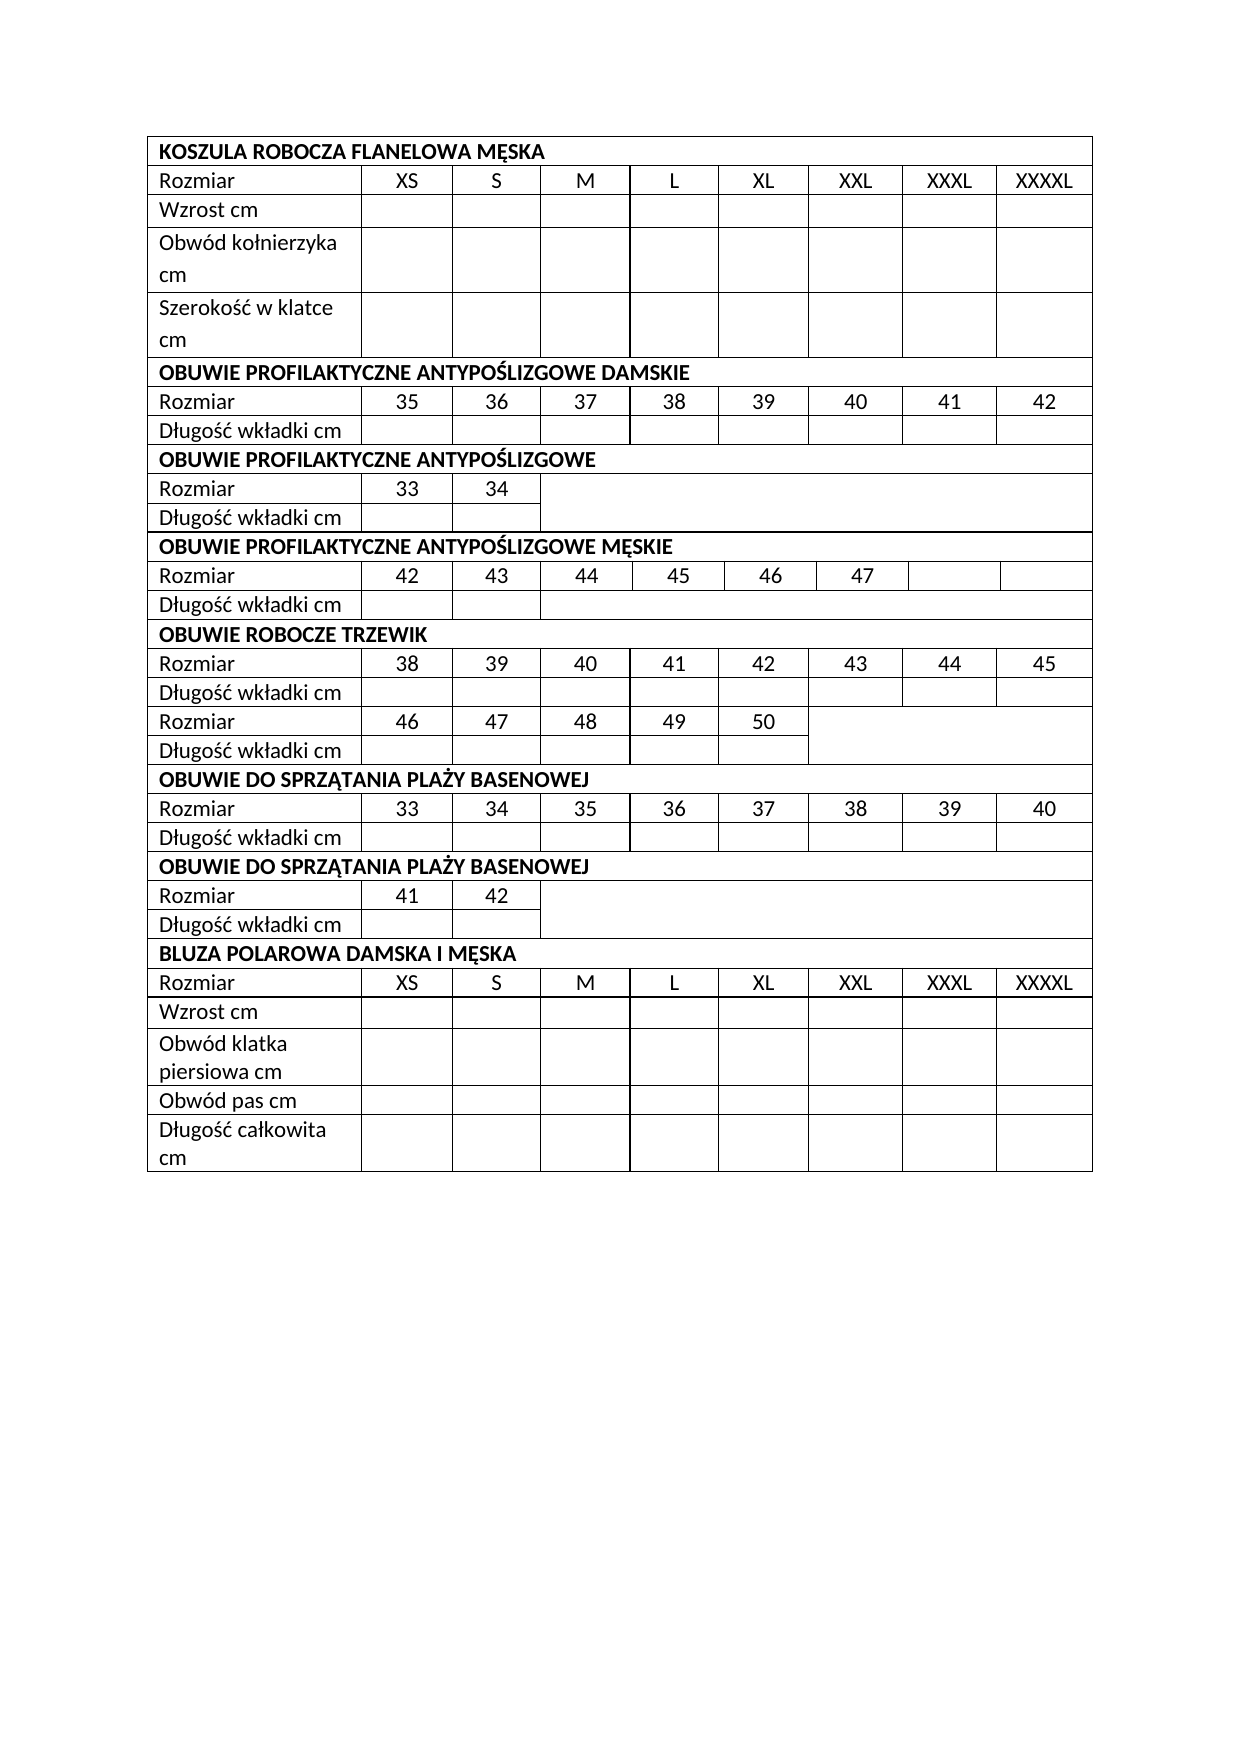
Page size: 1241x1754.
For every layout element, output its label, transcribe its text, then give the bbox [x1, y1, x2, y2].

table_cell [453, 1115, 540, 1171]
table_cell [541, 823, 629, 851]
table_cell [362, 678, 452, 706]
table_cell Rozmiar [148, 969, 361, 996]
table_cell XXXXL [997, 969, 1092, 996]
table_cell [453, 1086, 540, 1114]
table_cell [453, 228, 540, 292]
table_cell [809, 678, 902, 706]
table_cell 42 [362, 562, 452, 589]
table_cell Rozmiar [148, 649, 361, 677]
table_cell 41 [631, 649, 718, 677]
table_cell [541, 474, 1092, 531]
table_cell XXXL [903, 166, 996, 194]
table_cell Długość wkładki cm [148, 910, 361, 938]
table_cell 41 [903, 387, 996, 415]
table_cell [719, 416, 808, 444]
table_cell 38 [631, 387, 718, 415]
table_cell M [541, 166, 629, 194]
table_cell [541, 228, 629, 292]
table_cell [997, 823, 1092, 851]
table_cell 33 [362, 474, 452, 502]
table_cell [541, 591, 1092, 619]
table_cell XXXXL [997, 166, 1092, 194]
table_cell [362, 195, 452, 227]
table_cell [719, 1115, 808, 1171]
table_cell [541, 195, 629, 227]
table_cell 44 [541, 562, 632, 589]
table_cell 46 [725, 562, 816, 589]
table_cell [719, 678, 808, 706]
table_cell [997, 416, 1092, 444]
table_cell Rozmiar [148, 794, 361, 822]
table_cell 46 [362, 707, 452, 735]
table_cell [809, 416, 902, 444]
table_cell Rozmiar [148, 474, 361, 502]
table_cell 33 [362, 794, 452, 822]
table_cell Szerokość w klatce cm [148, 293, 361, 357]
table_cell [719, 293, 808, 357]
table_cell [903, 228, 996, 292]
table_cell [631, 228, 718, 292]
table_cell [362, 1115, 452, 1171]
table_cell 49 [631, 707, 718, 735]
table_cell [541, 1115, 629, 1171]
table_cell Długość wkładki cm [148, 504, 361, 531]
table_cell [362, 416, 452, 444]
table_cell [631, 416, 718, 444]
table_cell [631, 1115, 718, 1171]
table_cell 39 [903, 794, 996, 822]
table_cell Obwód pas cm [148, 1086, 361, 1114]
table_cell [809, 1029, 902, 1085]
table_cell 41 [362, 881, 452, 909]
table_cell [809, 1086, 902, 1114]
table_cell [631, 293, 718, 357]
table_cell [997, 293, 1092, 357]
table_cell 39 [453, 649, 540, 677]
table_cell XL [719, 166, 808, 194]
table_cell 47 [817, 562, 908, 589]
table_cell 40 [809, 387, 902, 415]
table_cell [453, 1029, 540, 1085]
table_cell [719, 228, 808, 292]
table_cell 34 [453, 794, 540, 822]
table_cell 43 [809, 649, 902, 677]
table_cell [362, 1086, 452, 1114]
table_cell BLUZA POLAROWA DAMSKA I MĘSKA [148, 939, 1092, 967]
table_cell [453, 504, 540, 531]
table_cell [541, 998, 629, 1028]
table_cell [997, 195, 1092, 227]
table_cell XXL [809, 166, 902, 194]
table_cell [541, 293, 629, 357]
table_cell 44 [903, 649, 996, 677]
table_cell OBUWIE DO SPRZĄTANIA PLAŻY BASENOWEJ [148, 852, 1092, 880]
table_cell [541, 1029, 629, 1085]
table_cell 40 [541, 649, 629, 677]
table_cell [997, 1029, 1092, 1085]
table_cell 38 [809, 794, 902, 822]
table_cell [997, 1086, 1092, 1114]
table_cell [903, 1086, 996, 1114]
table_cell 47 [453, 707, 540, 735]
table_cell OBUWIE PROFILAKTYCZNE ANTYPOŚLIZGOWE DAMSKIE [148, 358, 1092, 386]
table_cell [453, 823, 540, 851]
table_cell Długość wkładki cm [148, 823, 361, 851]
table_cell [453, 998, 540, 1028]
table_cell 45 [633, 562, 724, 589]
table_cell 36 [453, 387, 540, 415]
table_cell OBUWIE PROFILAKTYCZNE ANTYPOŚLIZGOWE MĘSKIE [148, 533, 1092, 561]
table_cell [719, 1029, 808, 1085]
table_cell XL [719, 969, 808, 996]
table_cell [541, 678, 629, 706]
table_cell [1001, 562, 1092, 589]
table_cell [541, 736, 629, 764]
table_cell [453, 195, 540, 227]
table_cell M [541, 969, 629, 996]
table_cell [809, 293, 902, 357]
table_cell Obwód kołnierzyka cm [148, 228, 361, 292]
table_cell [453, 591, 540, 619]
table_cell XS [362, 166, 452, 194]
table_cell OBUWIE ROBOCZE TRZEWIK [148, 620, 1092, 648]
table_cell XXL [809, 969, 902, 996]
table_cell Rozmiar [148, 166, 361, 194]
table_cell Rozmiar [148, 707, 361, 735]
table_cell [903, 195, 996, 227]
table_cell [809, 1115, 902, 1171]
table_cell [453, 293, 540, 357]
table_cell 40 [997, 794, 1092, 822]
table_cell [719, 736, 808, 764]
table_cell [362, 736, 452, 764]
table_cell [362, 823, 452, 851]
table_cell 50 [719, 707, 808, 735]
table_cell L [631, 969, 718, 996]
table_cell Rozmiar [148, 881, 361, 909]
table_cell 43 [453, 562, 540, 589]
table_cell 37 [541, 387, 629, 415]
table_cell [631, 195, 718, 227]
table_cell [453, 416, 540, 444]
table_cell XS [362, 969, 452, 996]
table_cell [719, 195, 808, 227]
table_cell [997, 678, 1092, 706]
table_cell S [453, 969, 540, 996]
table_cell [362, 228, 452, 292]
table_cell [997, 228, 1092, 292]
table_cell [631, 1029, 718, 1085]
table_cell [903, 1029, 996, 1085]
table_cell [809, 195, 902, 227]
table_cell [453, 736, 540, 764]
table_cell 34 [453, 474, 540, 502]
table_cell [903, 293, 996, 357]
table_cell [719, 823, 808, 851]
table_cell [719, 998, 808, 1028]
table_cell XXXL [903, 969, 996, 996]
table_cell [453, 910, 540, 938]
table_cell 48 [541, 707, 629, 735]
table_cell Długość wkładki cm [148, 591, 361, 619]
table_cell Obwód klatka piersiowa cm [148, 1029, 361, 1085]
table_cell 37 [719, 794, 808, 822]
table_cell Rozmiar [148, 387, 361, 415]
table_cell [541, 881, 1092, 938]
table_cell [903, 416, 996, 444]
table_cell [809, 998, 902, 1028]
table_cell [362, 504, 452, 531]
table_cell 42 [453, 881, 540, 909]
table_cell Długość wkładki cm [148, 736, 361, 764]
table_cell KOSZULA ROBOCZA FLANELOWA MĘSKA [148, 137, 1092, 165]
table_cell [903, 678, 996, 706]
table_cell 35 [541, 794, 629, 822]
table_cell [809, 228, 902, 292]
table_cell [903, 1115, 996, 1171]
table_cell [631, 736, 718, 764]
table_cell [453, 678, 540, 706]
table_cell [631, 678, 718, 706]
table_cell [631, 1086, 718, 1114]
table_cell S [453, 166, 540, 194]
table_cell 35 [362, 387, 452, 415]
table_cell [541, 1086, 629, 1114]
table_cell [719, 1086, 808, 1114]
table_cell Długość wkładki cm [148, 416, 361, 444]
table_cell [903, 998, 996, 1028]
table_cell 42 [719, 649, 808, 677]
table_cell L [631, 166, 718, 194]
table_cell Długość całkowita cm [148, 1115, 361, 1171]
table_cell 36 [631, 794, 718, 822]
table_cell [541, 416, 629, 444]
table_cell 38 [362, 649, 452, 677]
table_cell Wzrost cm [148, 195, 361, 227]
table_cell [362, 591, 452, 619]
table_cell [903, 823, 996, 851]
table_cell [362, 910, 452, 938]
table_cell OBUWIE PROFILAKTYCZNE ANTYPOŚLIZGOWE [148, 445, 1092, 473]
table_cell [997, 1115, 1092, 1171]
table_cell Wzrost cm [148, 998, 361, 1028]
table_cell 45 [997, 649, 1092, 677]
table_cell 39 [719, 387, 808, 415]
table_cell [362, 1029, 452, 1085]
table_cell [362, 998, 452, 1028]
table_cell [631, 998, 718, 1028]
table_cell [809, 823, 902, 851]
table_cell Rozmiar [148, 562, 361, 589]
table_cell Długość wkładki cm [148, 678, 361, 706]
table_cell [362, 293, 452, 357]
table_cell [809, 707, 1092, 764]
table_cell OBUWIE DO SPRZĄTANIA PLAŻY BASENOWEJ [148, 765, 1092, 793]
table_cell [631, 823, 718, 851]
table_cell 42 [997, 387, 1092, 415]
table_cell [997, 998, 1092, 1028]
table_cell [909, 562, 1000, 589]
